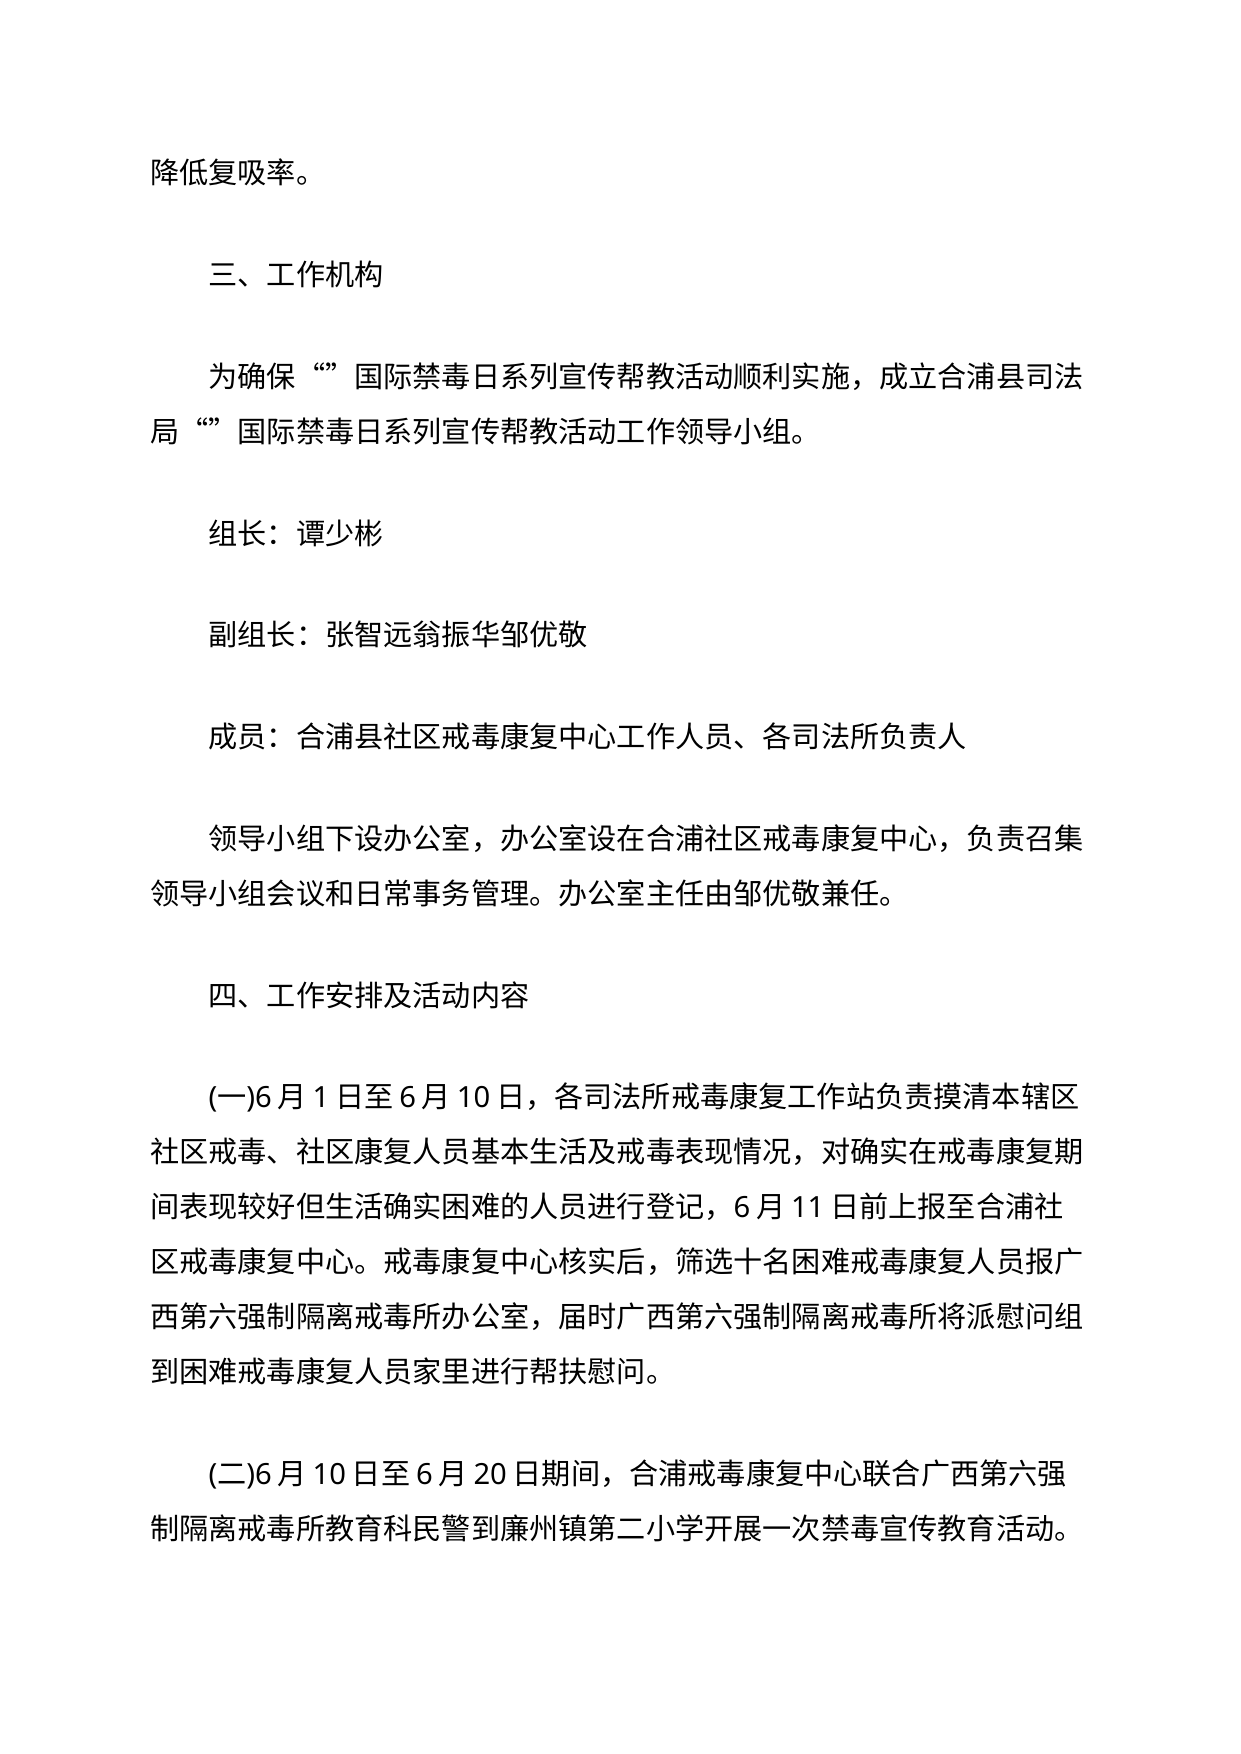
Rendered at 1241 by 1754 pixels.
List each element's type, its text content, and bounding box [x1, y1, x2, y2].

text 成员：合浦县社区戒毒康复中心工作人员、各司法所负责人 [150, 714, 1090, 756]
text (二)6月10日至6月20日期间，合浦戒毒康复中心联合广西第六强制隔离戒毒所教育科民警到廉州镇第二小学开展一次禁毒宣传教育活动。 [150, 1450, 1090, 1548]
text 副组长：张智远翁振华邹优敬 [150, 612, 1090, 654]
text 为确保“”国际禁毒日系列宣传帮教活动顺利实施，成立合浦县司法局“”国际禁毒日系列宣传帮教活动工作领导小组。 [150, 353, 1090, 451]
text 领导小组下设办公室，办公室设在合浦社区戒毒康复中心，负责召集领导小组会议和日常事务管理。办公室主任由邹优敬兼任。 [150, 816, 1090, 913]
text 四、工作安排及活动内容 [150, 972, 1090, 1014]
text 三、工作机构 [150, 252, 1090, 294]
text 组长：谭少彬 [150, 510, 1090, 552]
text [150, 150, 1090, 192]
text (一)6月1日至6月10日，各司法所戒毒康复工作站负责摸清本辖区社区戒毒、社区康复人员基本生活及戒毒表现情况，对确实在戒毒康复期间表现较好但生活确实困难的人员进行登记，6月11日前上报至合浦社区戒毒康复中心。戒毒康复中心核实后，筛选十名困难戒毒康复人员报广西第六强制隔离戒毒所办公室，届时广西第六强制隔离戒毒所将派慰问组到困难戒毒康复人员家里进行帮扶慰问。 [150, 1074, 1090, 1391]
